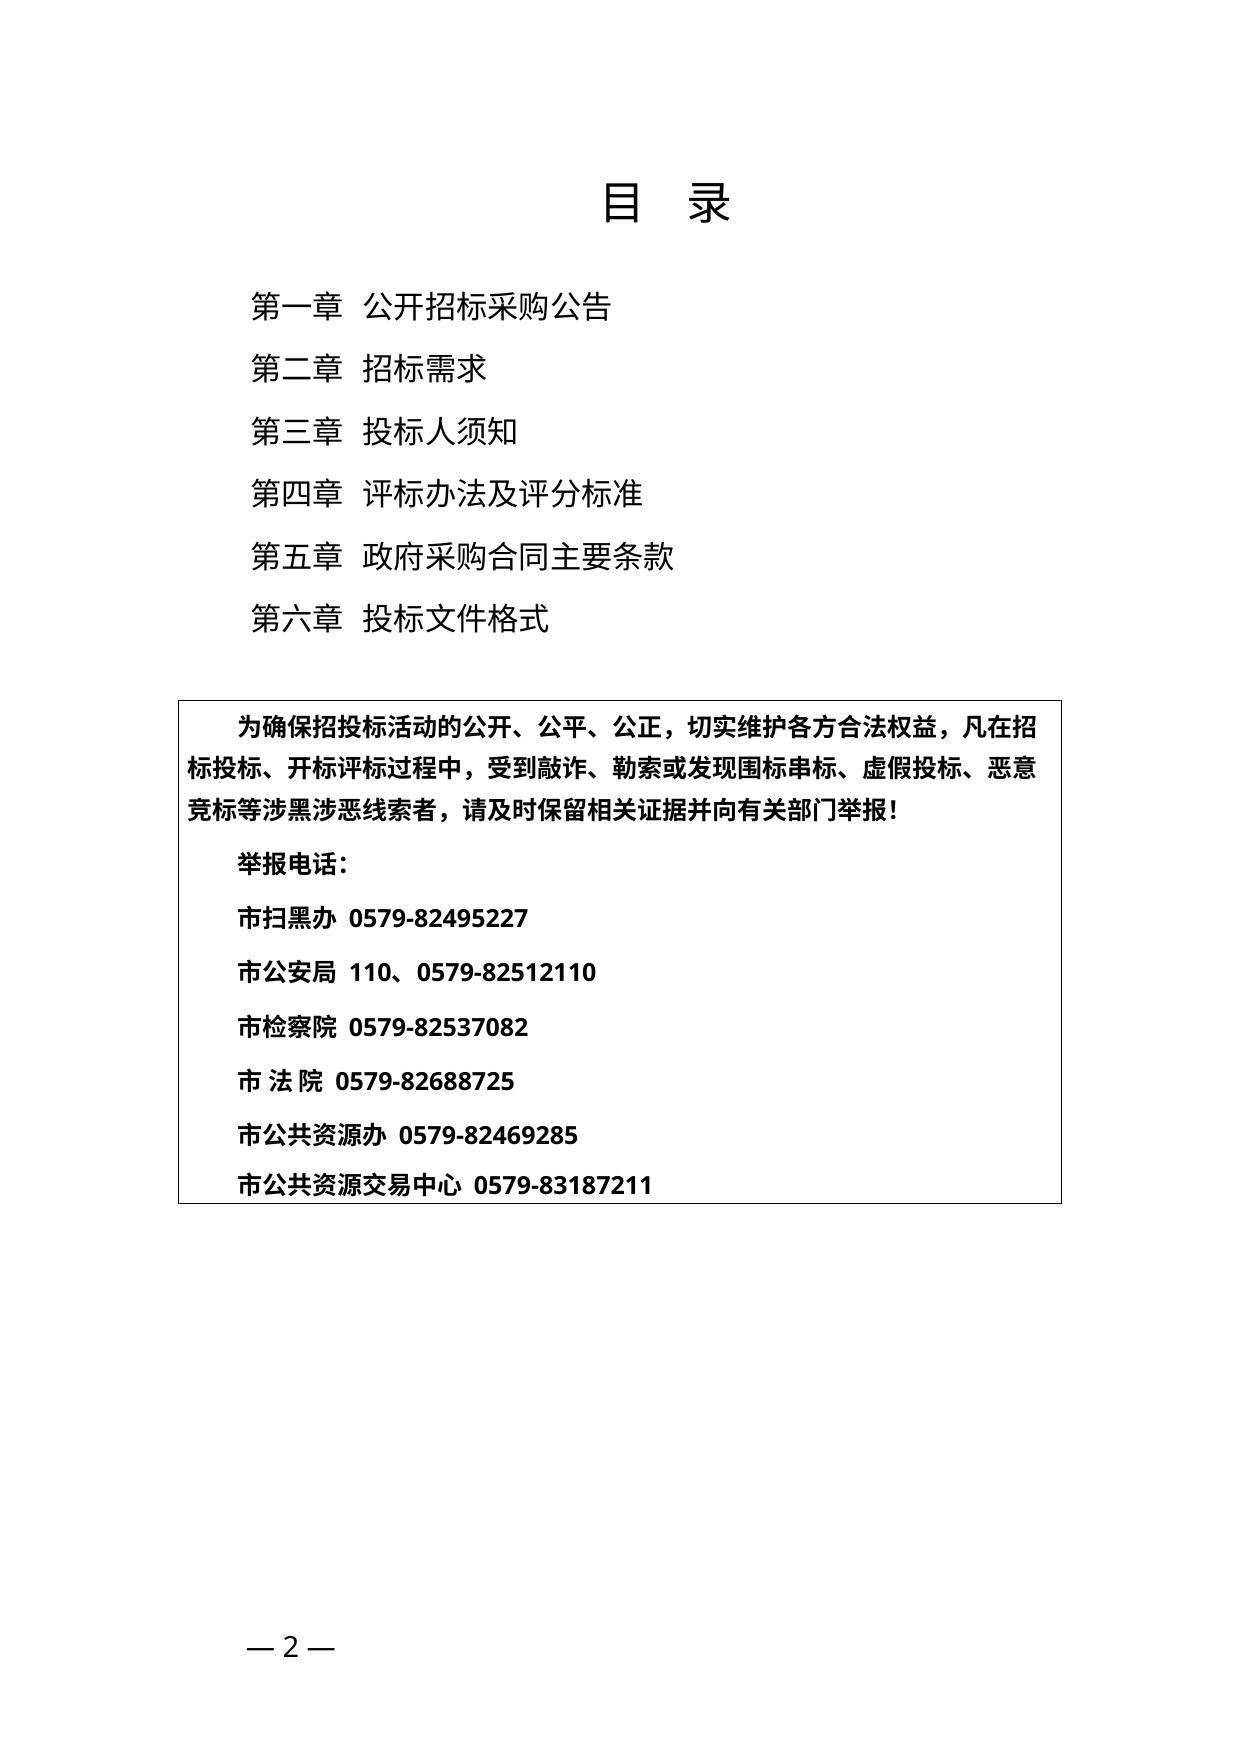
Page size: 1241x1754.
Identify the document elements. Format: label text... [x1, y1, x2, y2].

text 市扫黑办 0579-82495227 [179, 891, 1061, 936]
list 投标人须知 [187, 403, 1053, 453]
text 市 法 院 0579-82688725 [179, 1054, 1061, 1098]
list 政府采购合同主要条款 [187, 528, 1053, 578]
text 市检察院 0579-82537082 [179, 999, 1061, 1044]
text 为确保招投标活动的公开、公平、公正，切实维护各方合法权益，凡在招标投标、开标评标过程中，受到敲诈、勒索或发现围标串标、虚假投标、恶意竞标等涉黑涉恶线索者，请及时保留相关证据并向有关部门举报！ [179, 701, 1061, 828]
list 招标需求 [187, 341, 1053, 391]
text 市公共资源办 0579-82469285 [179, 1108, 1061, 1153]
text 市公共资源交易中心 0579-83187211 [179, 1162, 1061, 1203]
text 市公安局 110、0579-82512110 [179, 945, 1061, 990]
list 投标文件格式 [187, 591, 1053, 641]
list 评标办法及评分标准 [187, 466, 1053, 516]
text 目 录 [187, 166, 1053, 232]
list 公开招标采购公告 [187, 278, 1053, 328]
text 举报电话： [179, 837, 1061, 882]
